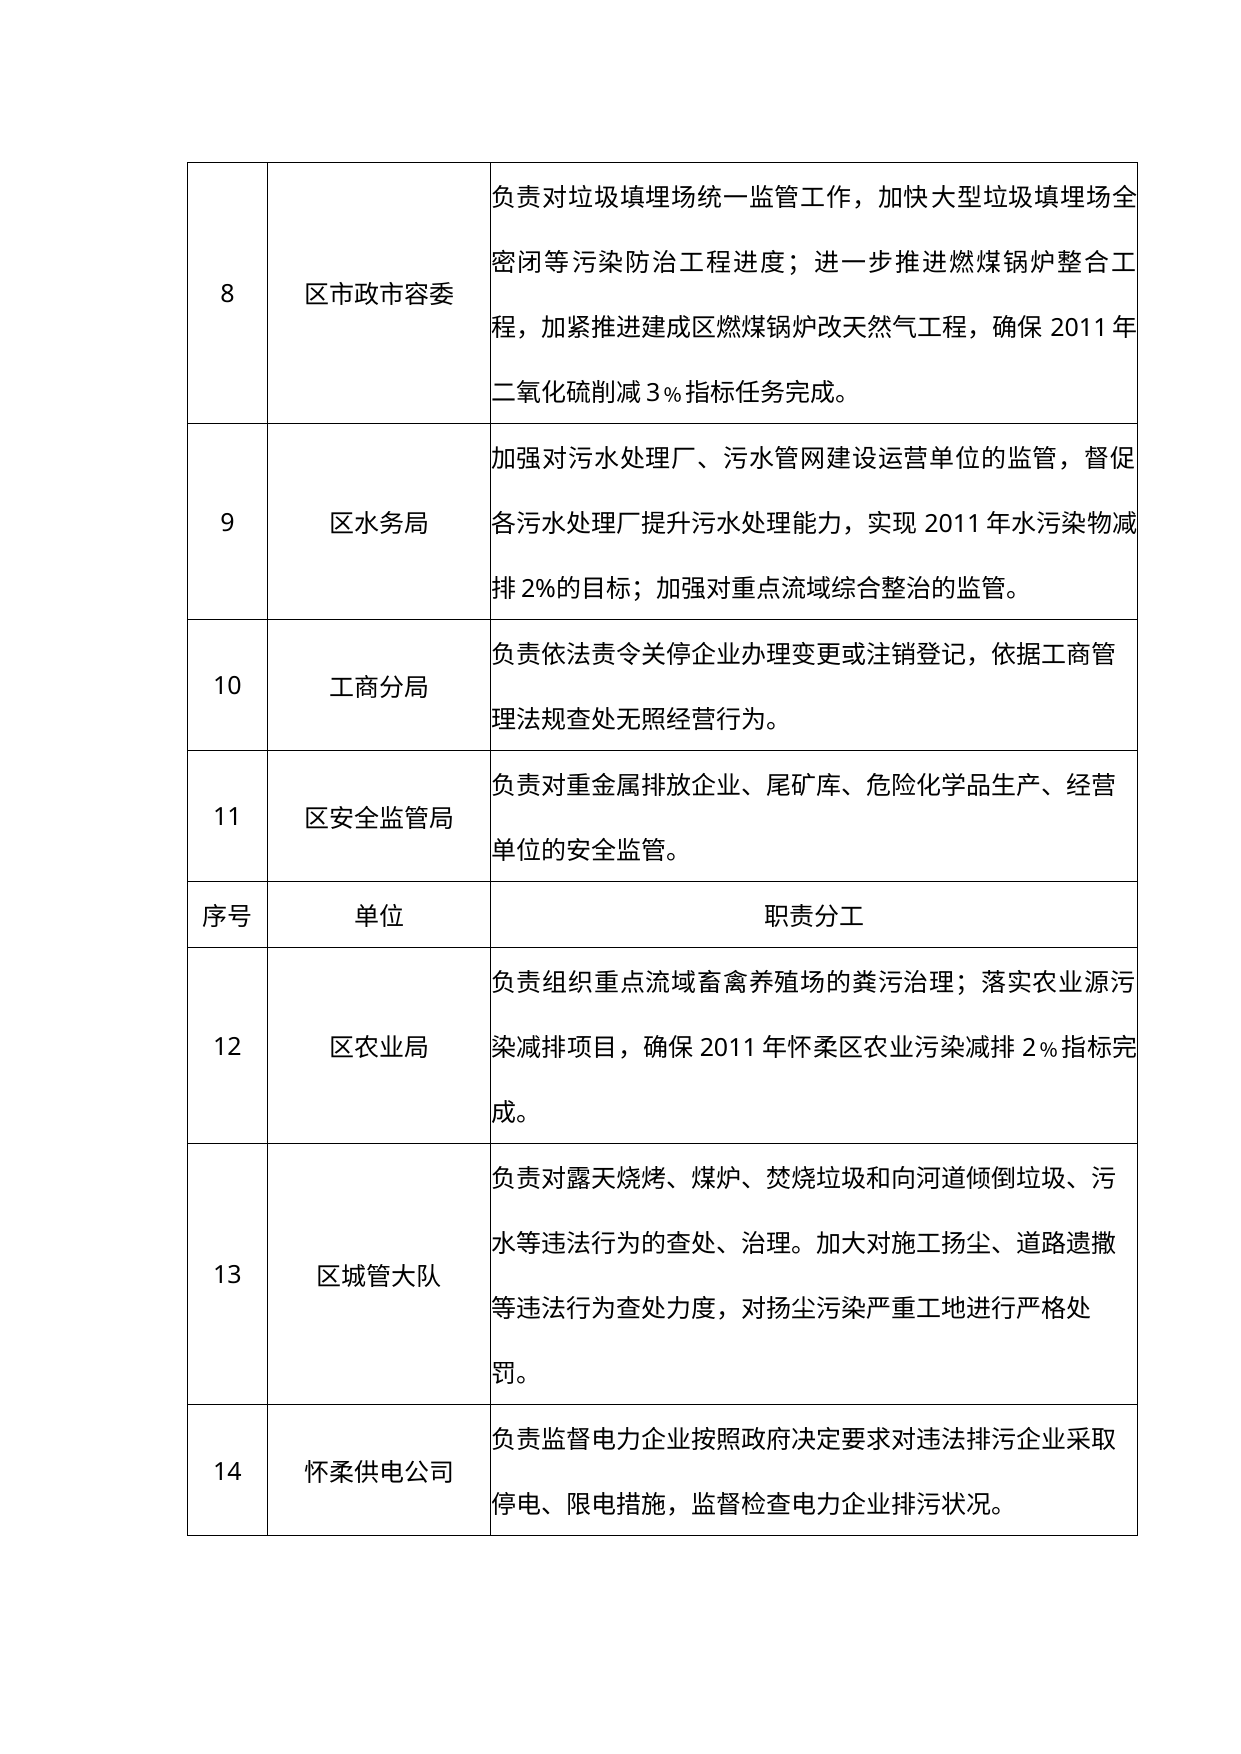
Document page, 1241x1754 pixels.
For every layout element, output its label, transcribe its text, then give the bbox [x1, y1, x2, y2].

table_cell 区农业局 [268, 948, 490, 1143]
table_cell 负责对重金属排放企业、尾矿库、危险化学品生产、经营单位的安全监管。 [491, 751, 1137, 881]
table_cell 12 [188, 948, 267, 1143]
table_cell 怀柔供电公司 [268, 1405, 490, 1535]
table_cell 13 [188, 1144, 267, 1404]
table_cell 工商分局 [268, 620, 490, 750]
table_cell 9 [188, 424, 267, 619]
table_cell 区安全监管局 [268, 751, 490, 881]
table_cell 负责组织重点流域畜禽养殖场的粪污治理；落实农业源污染减排项目，确保2011年怀柔区农业污染减排2﹪指标完成。 [491, 948, 1137, 1143]
table_cell 序号 [188, 882, 267, 947]
table_cell 负责依法责令关停企业办理变更或注销登记，依据工商管理法规查处无照经营行为。 [491, 620, 1137, 750]
table_cell 区市政市容委 [268, 163, 490, 423]
table_cell 加强对污水处理厂、污水管网建设运营单位的监管，督促各污水处理厂提升污水处理能力，实现2011年水污染物减排2%的目标；加强对重点流域综合整治的监管。 [491, 424, 1137, 619]
table_cell 区城管大队 [268, 1144, 490, 1404]
table_cell 单位 [268, 882, 490, 947]
table_cell 14 [188, 1405, 267, 1535]
table_cell 8 [188, 163, 267, 423]
table_cell 11 [188, 751, 267, 881]
table_cell 职责分工 [491, 882, 1137, 947]
table_cell 负责对垃圾填埋场统一监管工作，加快大型垃圾填埋场全密闭等污染防治工程进度；进一步推进燃煤锅炉整合工程，加紧推进建成区燃煤锅炉改天然气工程，确保2011年二氧化硫削减3﹪指标任务完成。 [491, 163, 1137, 423]
table_cell 负责对露天烧烤、煤炉、焚烧垃圾和向河道倾倒垃圾、污水等违法行为的查处、治理。加大对施工扬尘、道路遗撒等违法行为查处力度，对扬尘污染严重工地进行严格处罚。 [491, 1144, 1137, 1404]
table_cell 10 [188, 620, 267, 750]
table_cell 区水务局 [268, 424, 490, 619]
table_cell 负责监督电力企业按照政府决定要求对违法排污企业采取停电、限电措施，监督检查电力企业排污状况。 [491, 1405, 1137, 1535]
